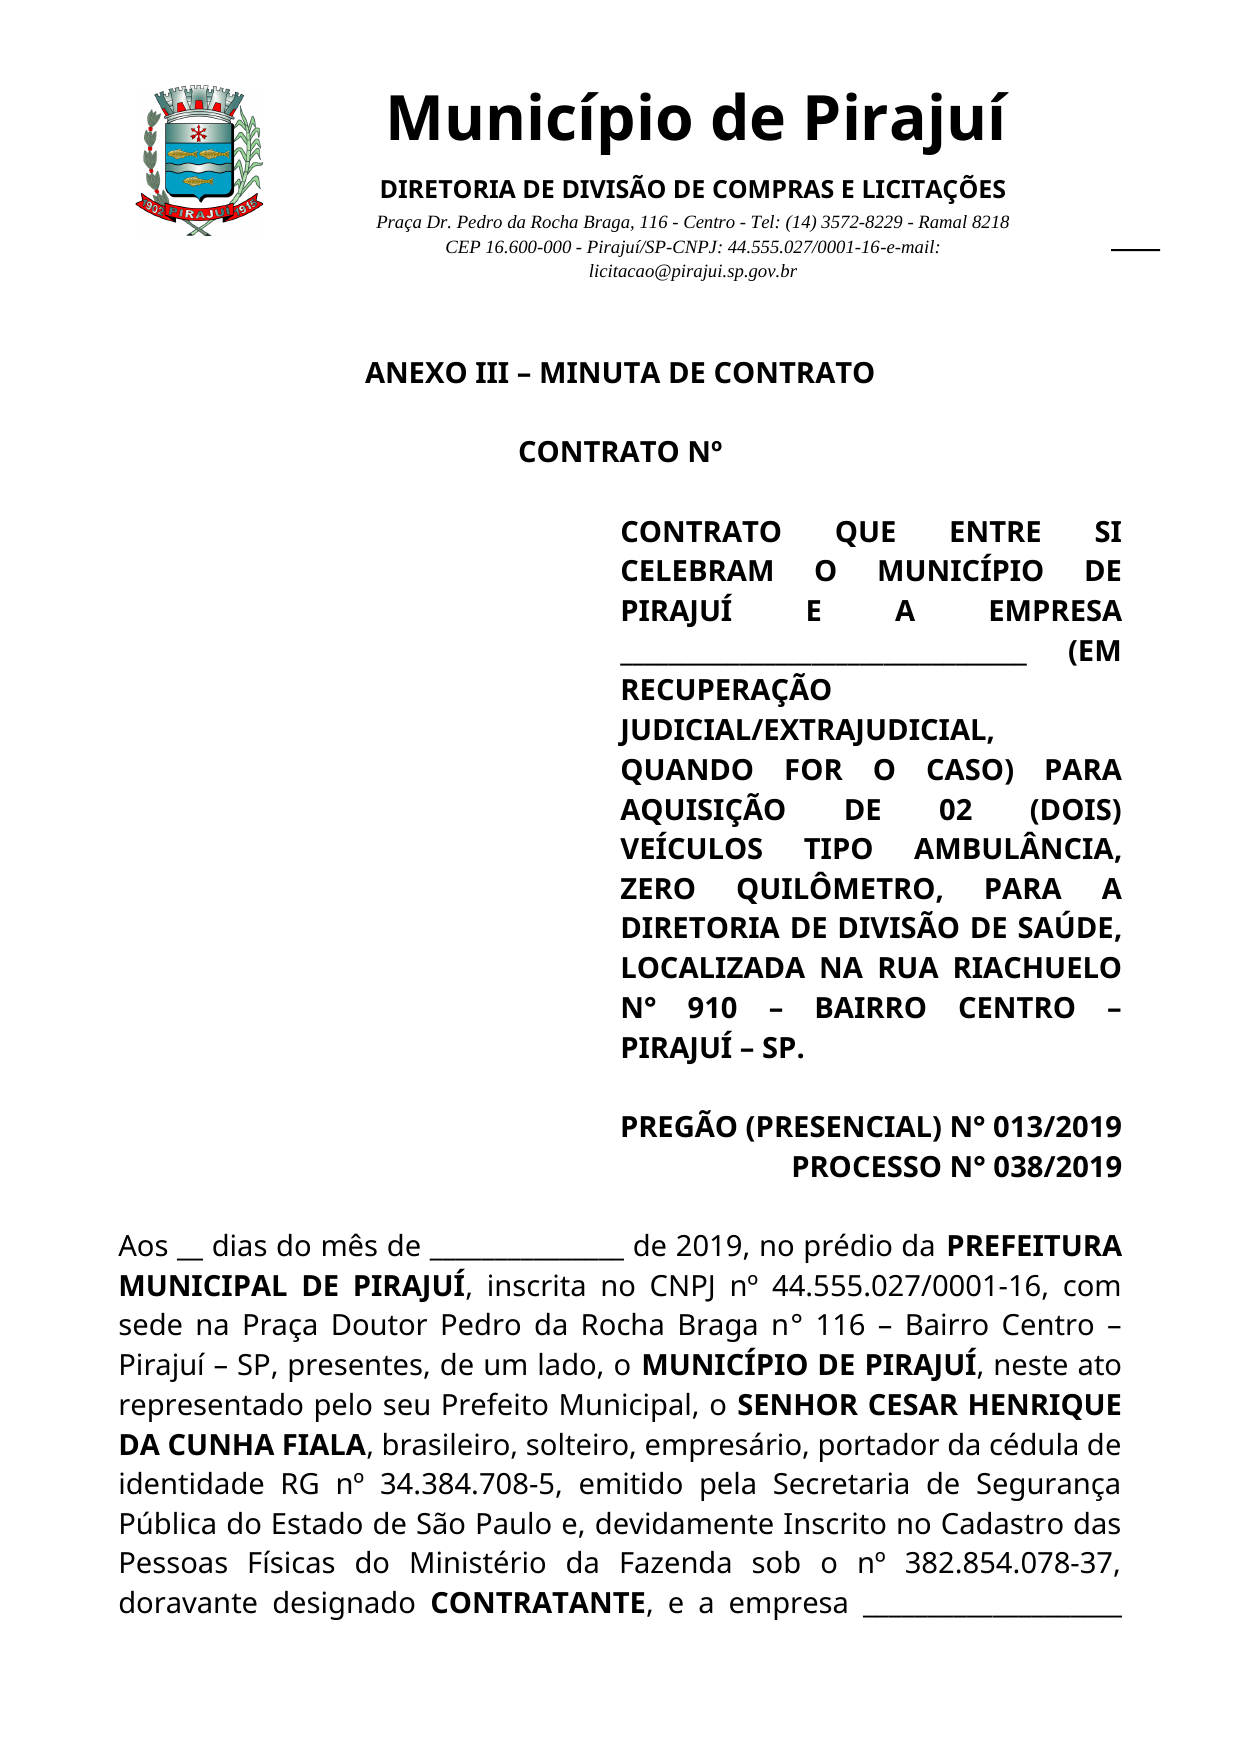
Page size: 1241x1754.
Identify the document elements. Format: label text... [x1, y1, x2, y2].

picture [135, 85, 264, 236]
text ANEXO III – MINUTA DE CONTRATO [118, 352, 1122, 392]
text CONTRATO QUE ENTRE SI CELEBRAM O MUNICÍPIO DE PIRAJUÍ E A EMPRESA __________________________________ (EM RECUPERAÇÃO JUDICIAL/EXTRAJUDICIAL, QUANDO FOR O CASO) PARA AQUISIÇÃO DE 02 (DOIS) VEÍCULOS TIPO AMBULÂNCIA, ZERO QUILÔMETRO, PARA A DIRETORIA DE DIVISÃO DE SAÚDE, LOCALIZADA NA RUA RIACHUELO N° 910 – BAIRRO CENTRO – PIRAJUÍ – SP. [620, 511, 1122, 1067]
text CONTRATO Nº [118, 432, 1122, 471]
text PREGÃO (PRESENCIAL) N° 013/2019 [118, 1106, 1122, 1146]
text PROCESSO N° 038/2019 [118, 1146, 1122, 1186]
